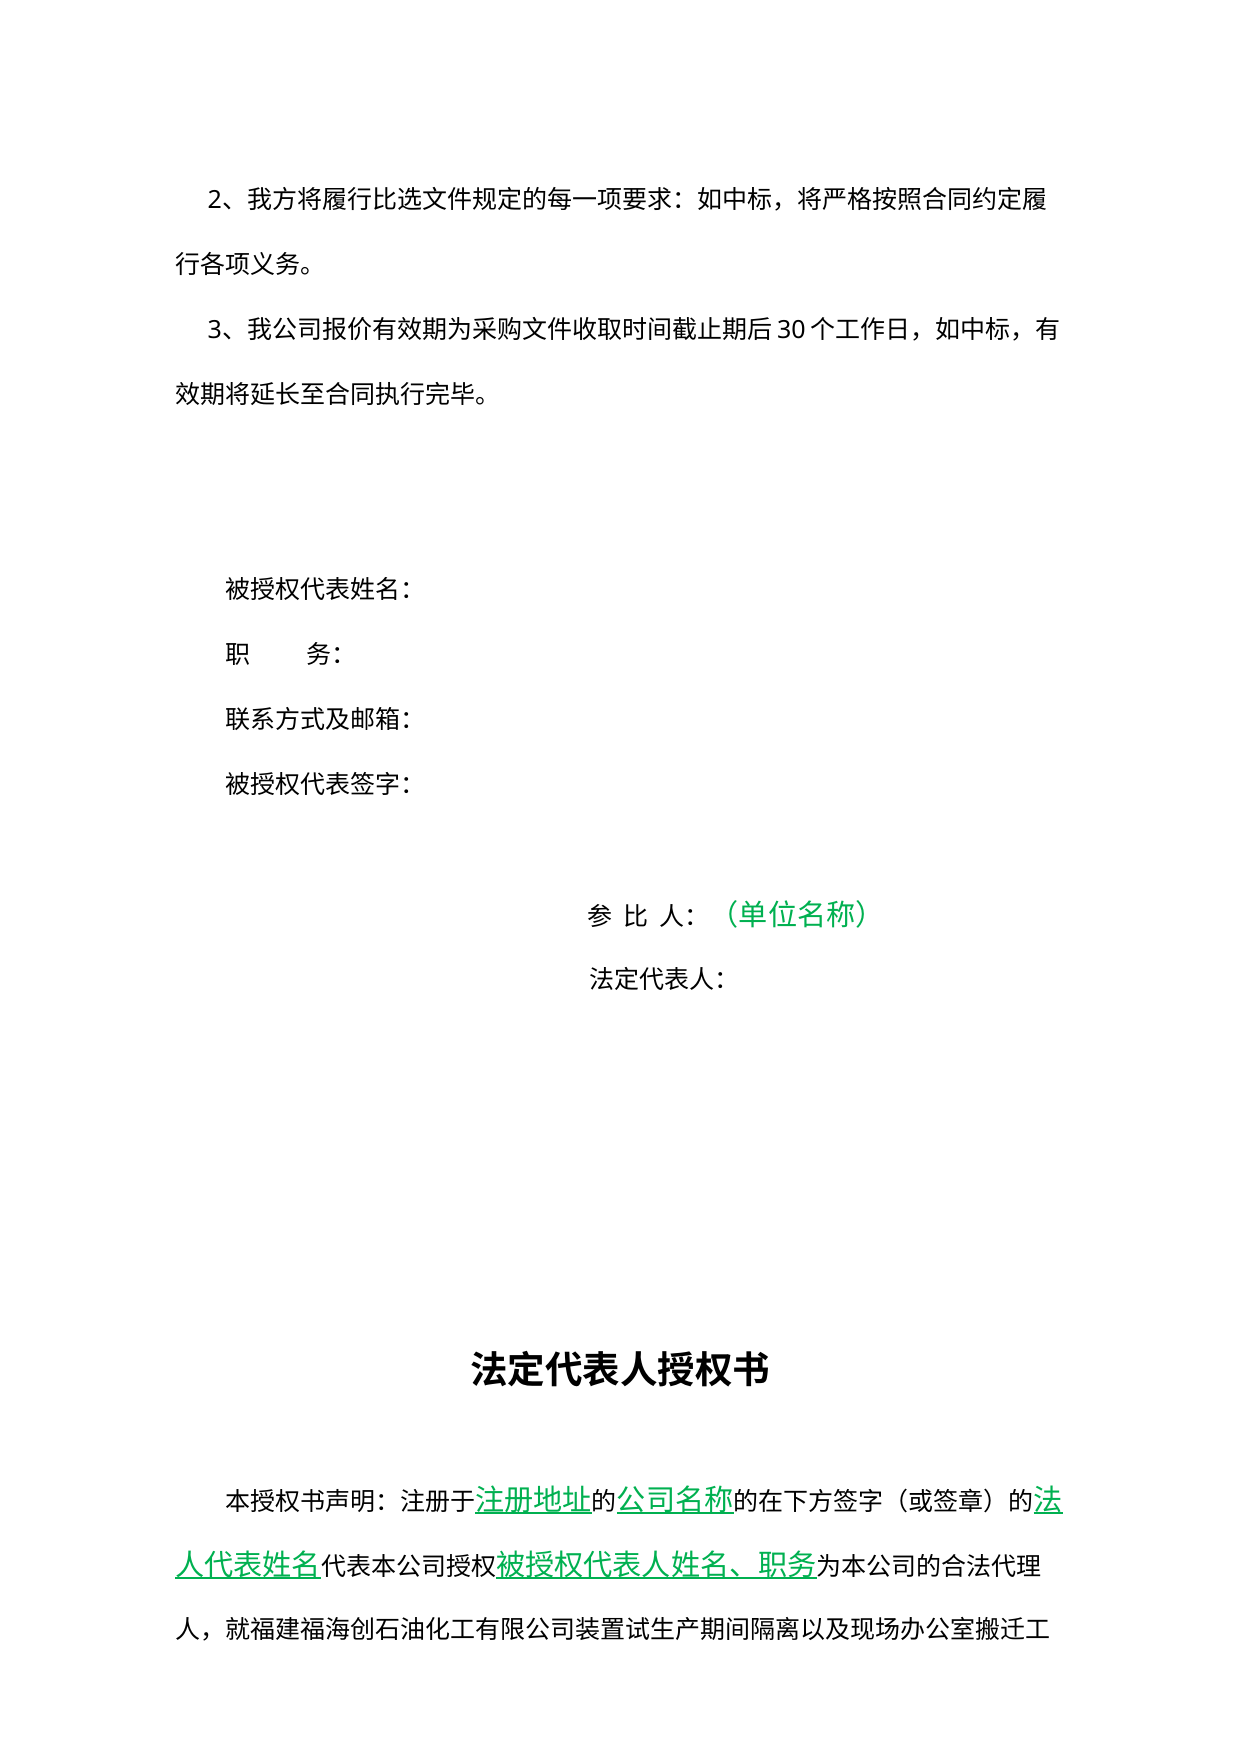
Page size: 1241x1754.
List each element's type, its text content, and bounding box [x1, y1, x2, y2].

text 法定代表人： [175, 945, 1065, 1010]
text 3、我公司报价有效期为采购文件收取时间截止期后30个工作日，如中标，有效期将延长至合同执行完毕。 [175, 295, 1065, 425]
text 被授权代表签字： [175, 750, 1065, 815]
text 参 比 人：（单位名称） [175, 880, 1065, 945]
text 法定代表人授权书 [175, 1335, 1065, 1400]
text 2、我方将履行比选文件规定的每一项要求：如中标，将严格按照合同约定履行各项义务。 [175, 165, 1065, 295]
text 职 务： [175, 620, 1065, 685]
text 联系方式及邮箱： [175, 685, 1065, 750]
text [175, 1465, 1065, 1660]
text 被授权代表姓名： [175, 555, 1065, 620]
